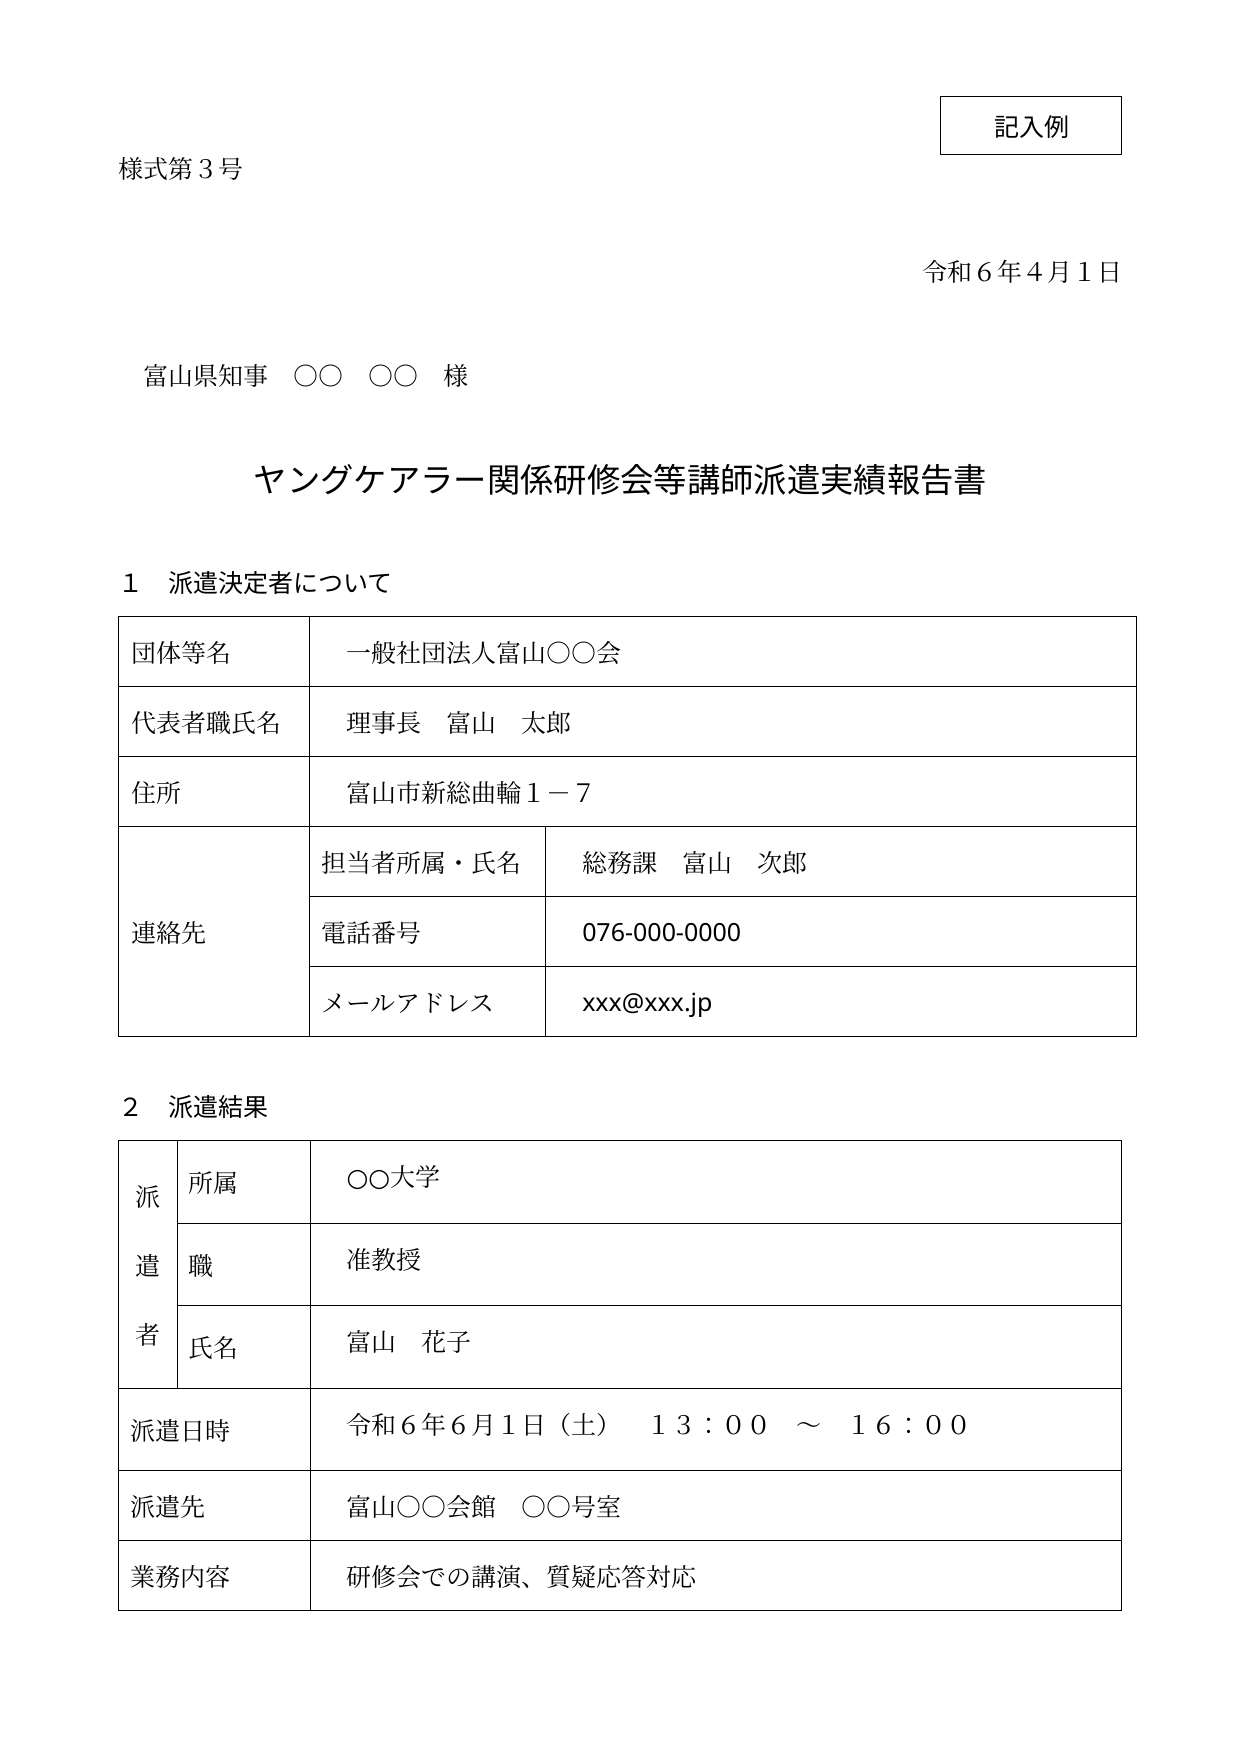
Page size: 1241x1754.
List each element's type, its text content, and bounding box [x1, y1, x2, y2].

text 富山県知事 ○○ ○○ 様 [118, 340, 1122, 409]
table_cell 氏名 [178, 1306, 310, 1388]
text 令和６年４月１日 [118, 237, 1122, 306]
text １ 派遣決定者について [118, 547, 1122, 616]
text ヤングケアラー関係研修会等講師派遣実績報告書 [118, 443, 1122, 512]
table_cell 富山市新総曲輪１－７ [310, 757, 1136, 826]
table_header 一般社団法人富山○○会 [310, 617, 1136, 686]
text 様式第３号 [118, 133, 1122, 202]
table_cell 電話番号 [310, 897, 545, 966]
text ２ 派遣結果 [118, 1071, 1122, 1140]
table_cell 業務内容 [119, 1541, 310, 1610]
table_cell 富山 花子 [311, 1306, 1121, 1388]
table_header ○○大学 [311, 1141, 1121, 1223]
table_cell 派遣日時 [119, 1389, 310, 1470]
table_cell 代表者職氏名 [119, 687, 309, 756]
table_cell 派遣先 [119, 1471, 310, 1540]
table_cell 准教授 [311, 1224, 1121, 1305]
table_cell 担当者所属・氏名 [310, 827, 545, 896]
table_header 所属 [178, 1141, 310, 1223]
table_cell 富山○○会館 ○○号室 [311, 1471, 1121, 1540]
table_cell 職 [178, 1224, 310, 1305]
table_header 派遣者 [119, 1141, 177, 1388]
table_cell 住所 [119, 757, 309, 826]
table_cell メールアドレス [310, 967, 545, 1036]
table_cell 076-000-0000 [546, 897, 1136, 966]
table_header 団体等名 [119, 617, 309, 686]
table_cell xxx@xxx.jp [546, 967, 1136, 1036]
table_cell 理事長 富山 太郎 [310, 687, 1136, 756]
table_cell 令和６年６月１日（土） １３：００ ～ １６：００ [311, 1389, 1121, 1470]
table_cell 連絡先 [119, 827, 309, 1036]
table_cell 研修会での講演、質疑応答対応 [311, 1541, 1121, 1610]
table_cell 総務課 富山 次郎 [546, 827, 1136, 896]
